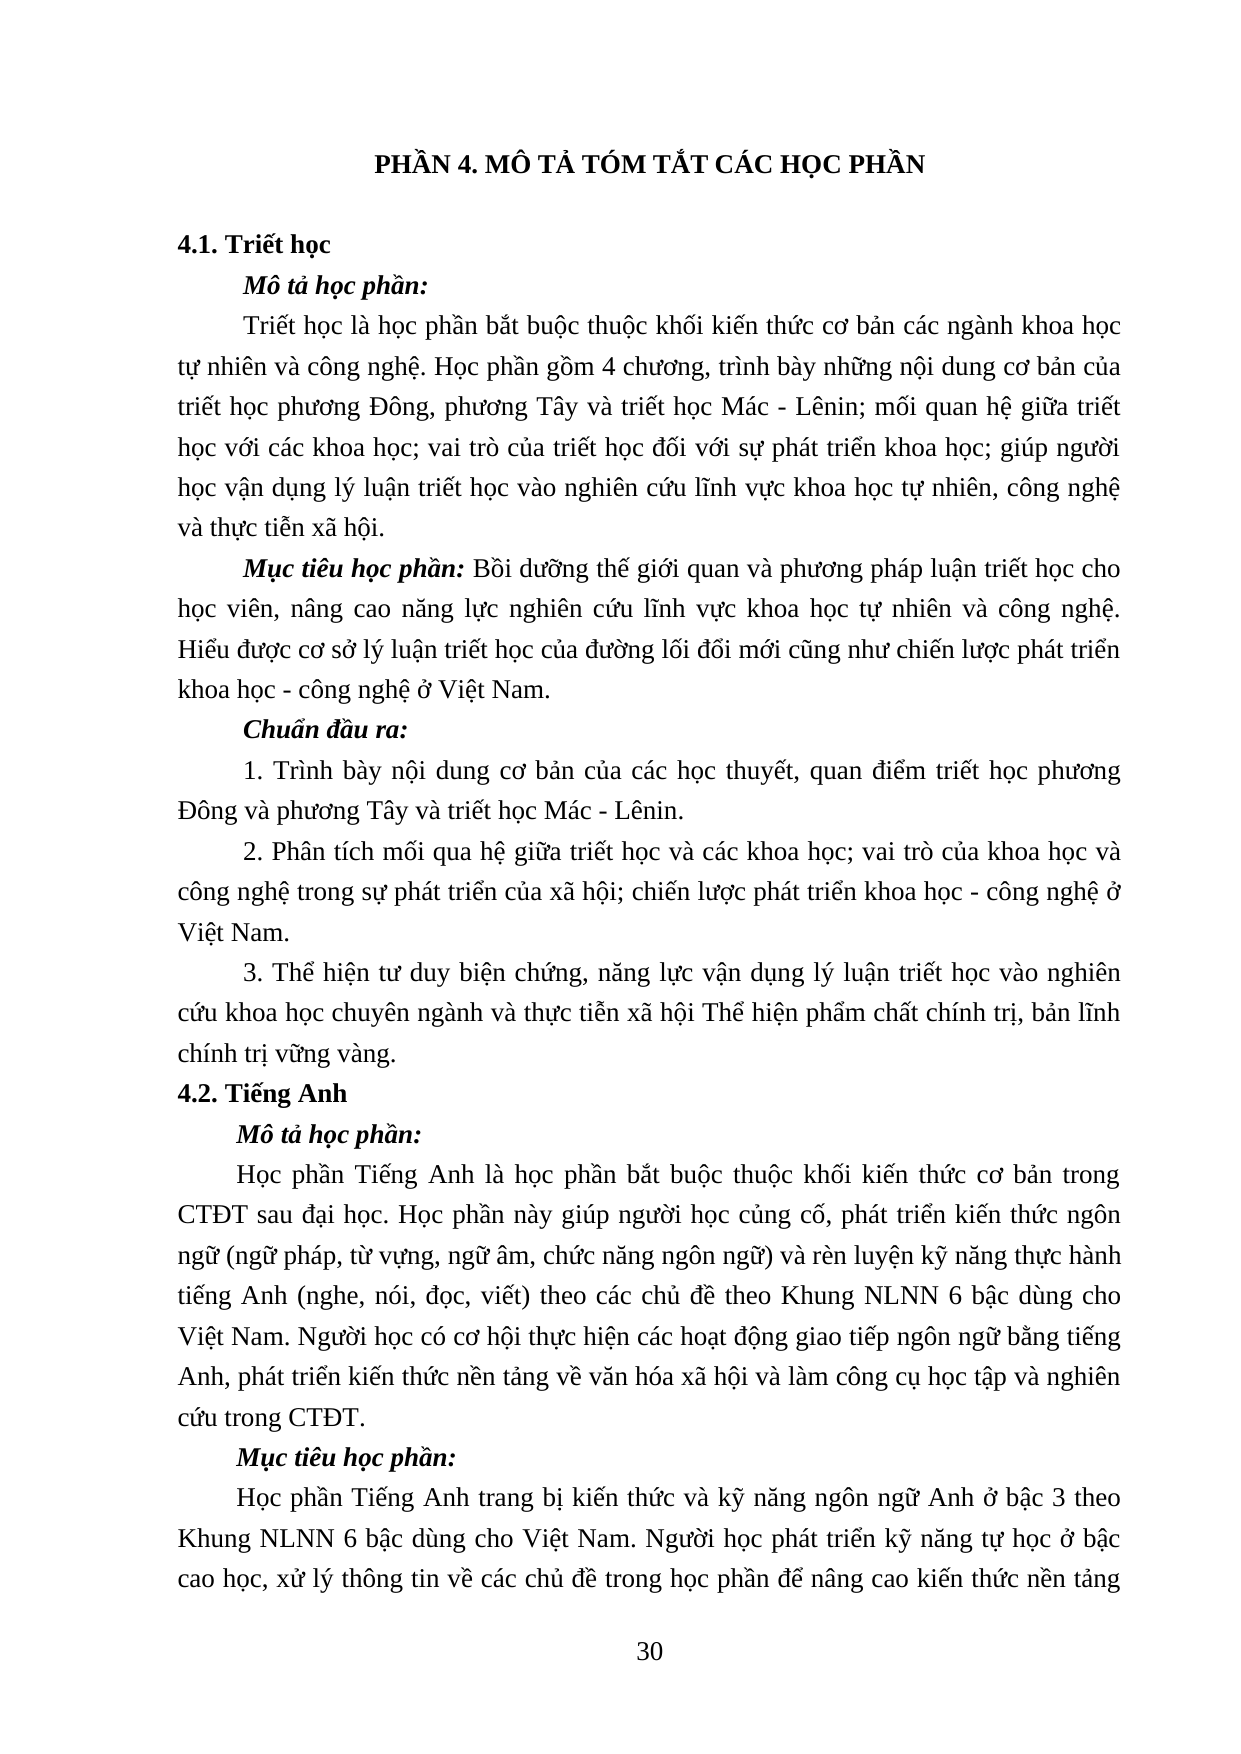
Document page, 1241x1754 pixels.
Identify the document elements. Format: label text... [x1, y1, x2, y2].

text 2. Phân tích mối qua hệ giữa triết học và các khoa học; vai trò của khoa học và công nghệ trong sự phát triển của xã hội; chiến lược phát triển khoa học - công nghệ ở Việt Nam. [177, 835, 1122, 947]
text Chuẩn đầu ra: [177, 713, 1122, 745]
text 1. Trình bày nội dung cơ bản của các học thuyết, quan điểm triết học phương Đông và phương Tây và triết học Mác - Lênin. [177, 754, 1122, 826]
list Mục tiêu học phần: [177, 1441, 1122, 1472]
text 3. Thể hiện tư duy biện chứng, năng lực vận dụng lý luận triết học vào nghiên cứu khoa học chuyên ngành và thực tiễn xã hội Thể hiện phẩm chất chính trị, bản lĩnh chính trị vững vàng. [177, 956, 1122, 1068]
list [177, 1481, 1122, 1593]
text PHẦN 4. MÔ TẢ TÓM TẮT CÁC HỌC PHẦN [177, 148, 1122, 179]
text Mô tả học phần: [177, 269, 1122, 300]
list Học phần Tiếng Anh là học phần bắt buộc thuộc khối kiến thức cơ bản trong CTĐT sau đại học. Học phần này giúp người học củng cố, phát triển kiến thức ngôn ngữ (ngữ pháp, từ vựng, ngữ âm, chức năng ngôn ngữ) và rèn luyện kỹ năng thực hành tiếng Anh (nghe, nói, đọc, viết) theo các chủ đề theo Khung NLNN 6 bậc dùng cho Việt Nam. Người học có cơ hội thực hiện các hoạt động giao tiếp ngôn ngữ bằng tiếng Anh, phát triển kiến thức nền tảng về văn hóa xã hội và làm công cụ học tập và nghiên cứu trong CTĐT. [177, 1158, 1122, 1432]
text 4.2. Tiếng Anh [177, 1077, 1122, 1108]
text 4.1. Triết học [177, 228, 1122, 260]
text Mục tiêu học phần: Bồi dưỡng thế giới quan và phương pháp luận triết học cho học viên, nâng cao năng lực nghiên cứu lĩnh vực khoa học tự nhiên và công nghệ. Hiểu được cơ sở lý luận triết học của đường lối đổi mới cũng như chiến lược phát triển khoa học - công nghệ ở Việt Nam. [177, 552, 1122, 704]
text Triết học là học phần bắt buộc thuộc khối kiến thức cơ bản các ngành khoa học tự nhiên và công nghệ. Học phần gồm 4 chương, trình bày những nội dung cơ bản của triết học phương Đông, phương Tây và triết học Mác - Lênin; mối quan hệ giữa triết học với các khoa học; vai trò của triết học đối với sự phát triển khoa học; giúp người học vận dụng lý luận triết học vào nghiên cứu lĩnh vực khoa học tự nhiên, công nghệ và thực tiễn xã hội. [177, 309, 1122, 543]
list Mô tả học phần: [177, 1118, 1122, 1149]
